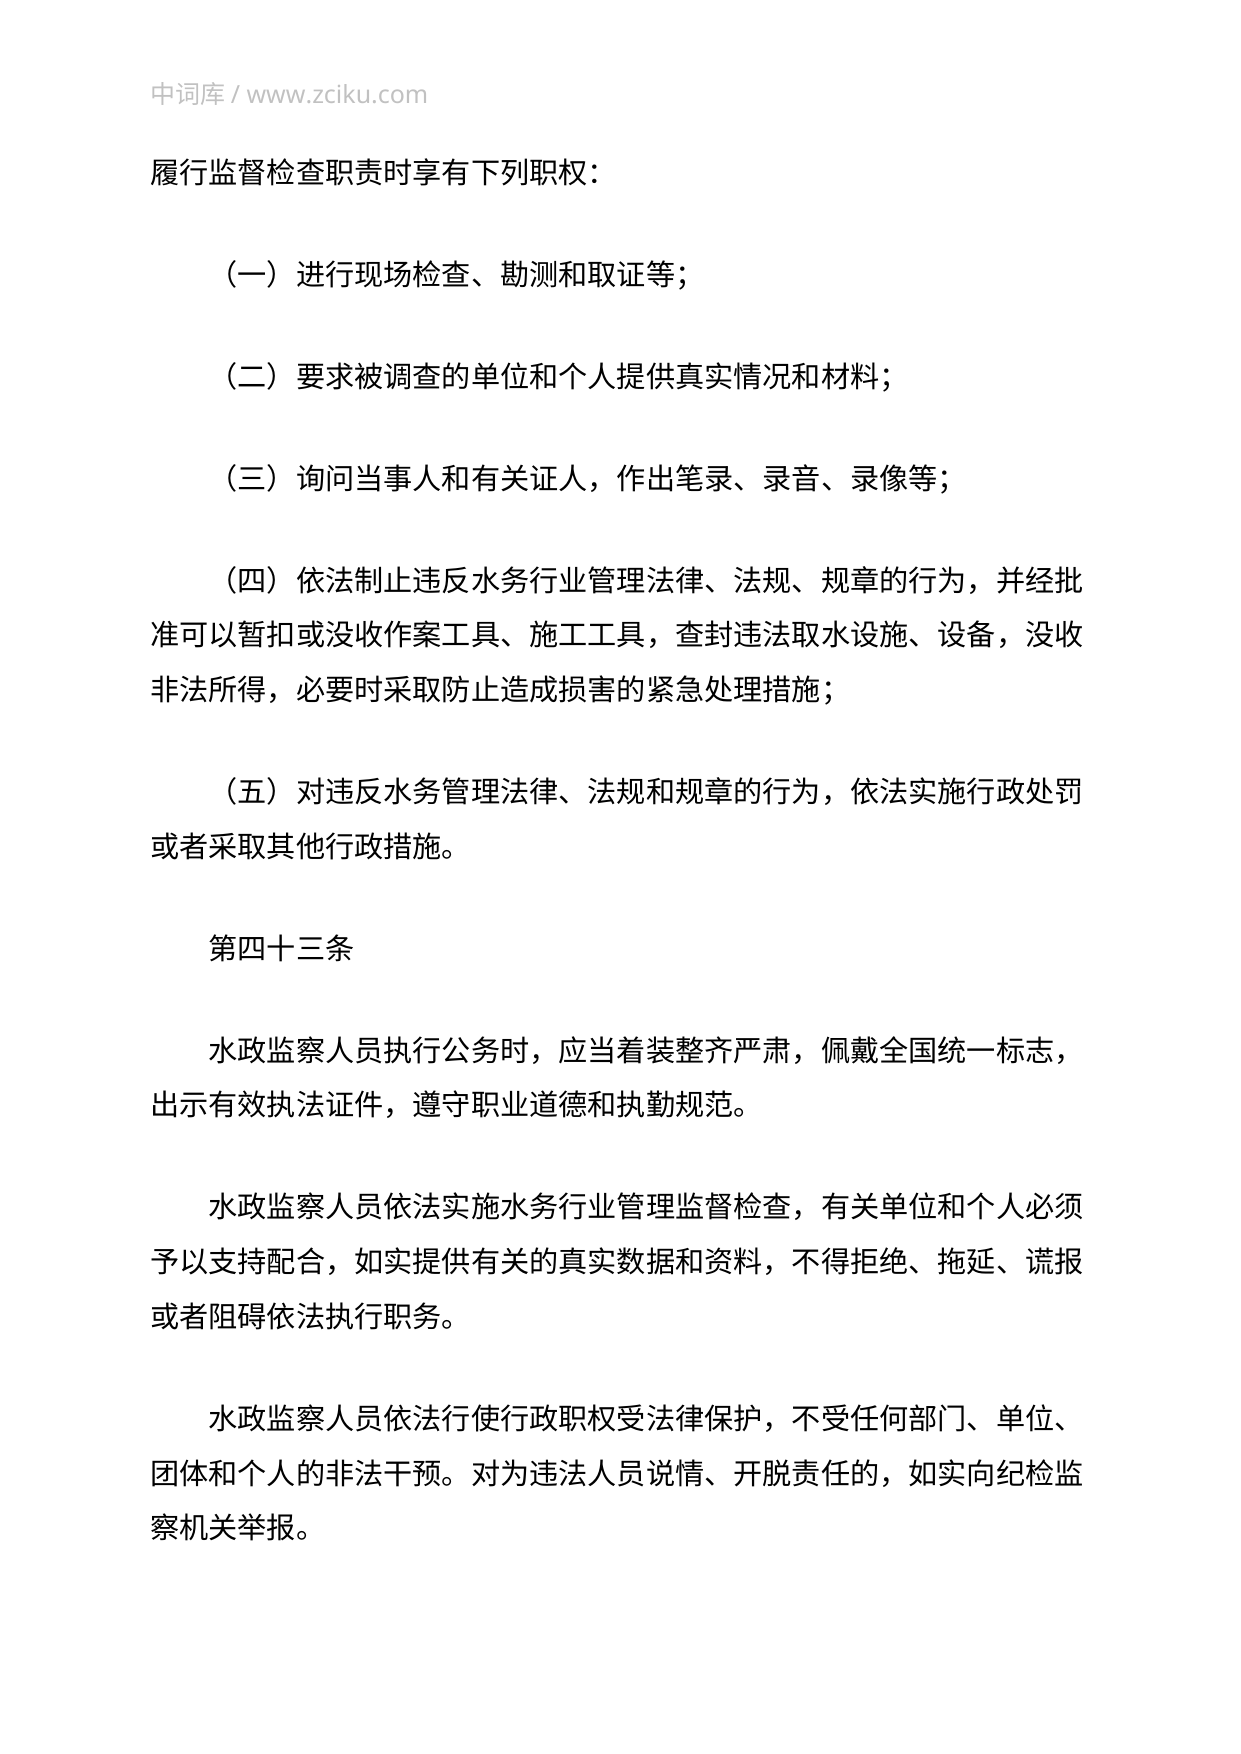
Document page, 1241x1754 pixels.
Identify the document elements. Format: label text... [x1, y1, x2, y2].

text （一）进行现场检查、勘测和取证等； [150, 252, 1090, 294]
text 第四十三条 [150, 925, 1090, 968]
text （五）对违反水务管理法律、法规和规章的行为，依法实施行政处罚或者采取其他行政措施。 [150, 769, 1090, 866]
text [150, 150, 1090, 192]
text （四）依法制止违反水务行业管理法律、法规、规章的行为，并经批准可以暂扣或没收作案工具、施工工具，查封违法取水设施、设备，没收非法所得，必要时采取防止造成损害的紧急处理措施； [150, 557, 1090, 709]
text （三）询问当事人和有关证人，作出笔录、录音、录像等； [150, 455, 1090, 498]
text 水政监察人员依法行使行政职权受法律保护，不受任何部门、单位、团体和个人的非法干预。对为违法人员说情、开脱责任的，如实向纪检监察机关举报。 [150, 1395, 1090, 1547]
text 水政监察人员执行公务时，应当着装整齐严肃，佩戴全国统一标志，出示有效执法证件，遵守职业道德和执勤规范。 [150, 1027, 1090, 1124]
text 水政监察人员依法实施水务行业管理监督检查，有关单位和个人必须予以支持配合，如实提供有关的真实数据和资料，不得拒绝、拖延、谎报或者阻碍依法执行职务。 [150, 1184, 1090, 1336]
text （二）要求被调查的单位和个人提供真实情况和材料； [150, 353, 1090, 396]
